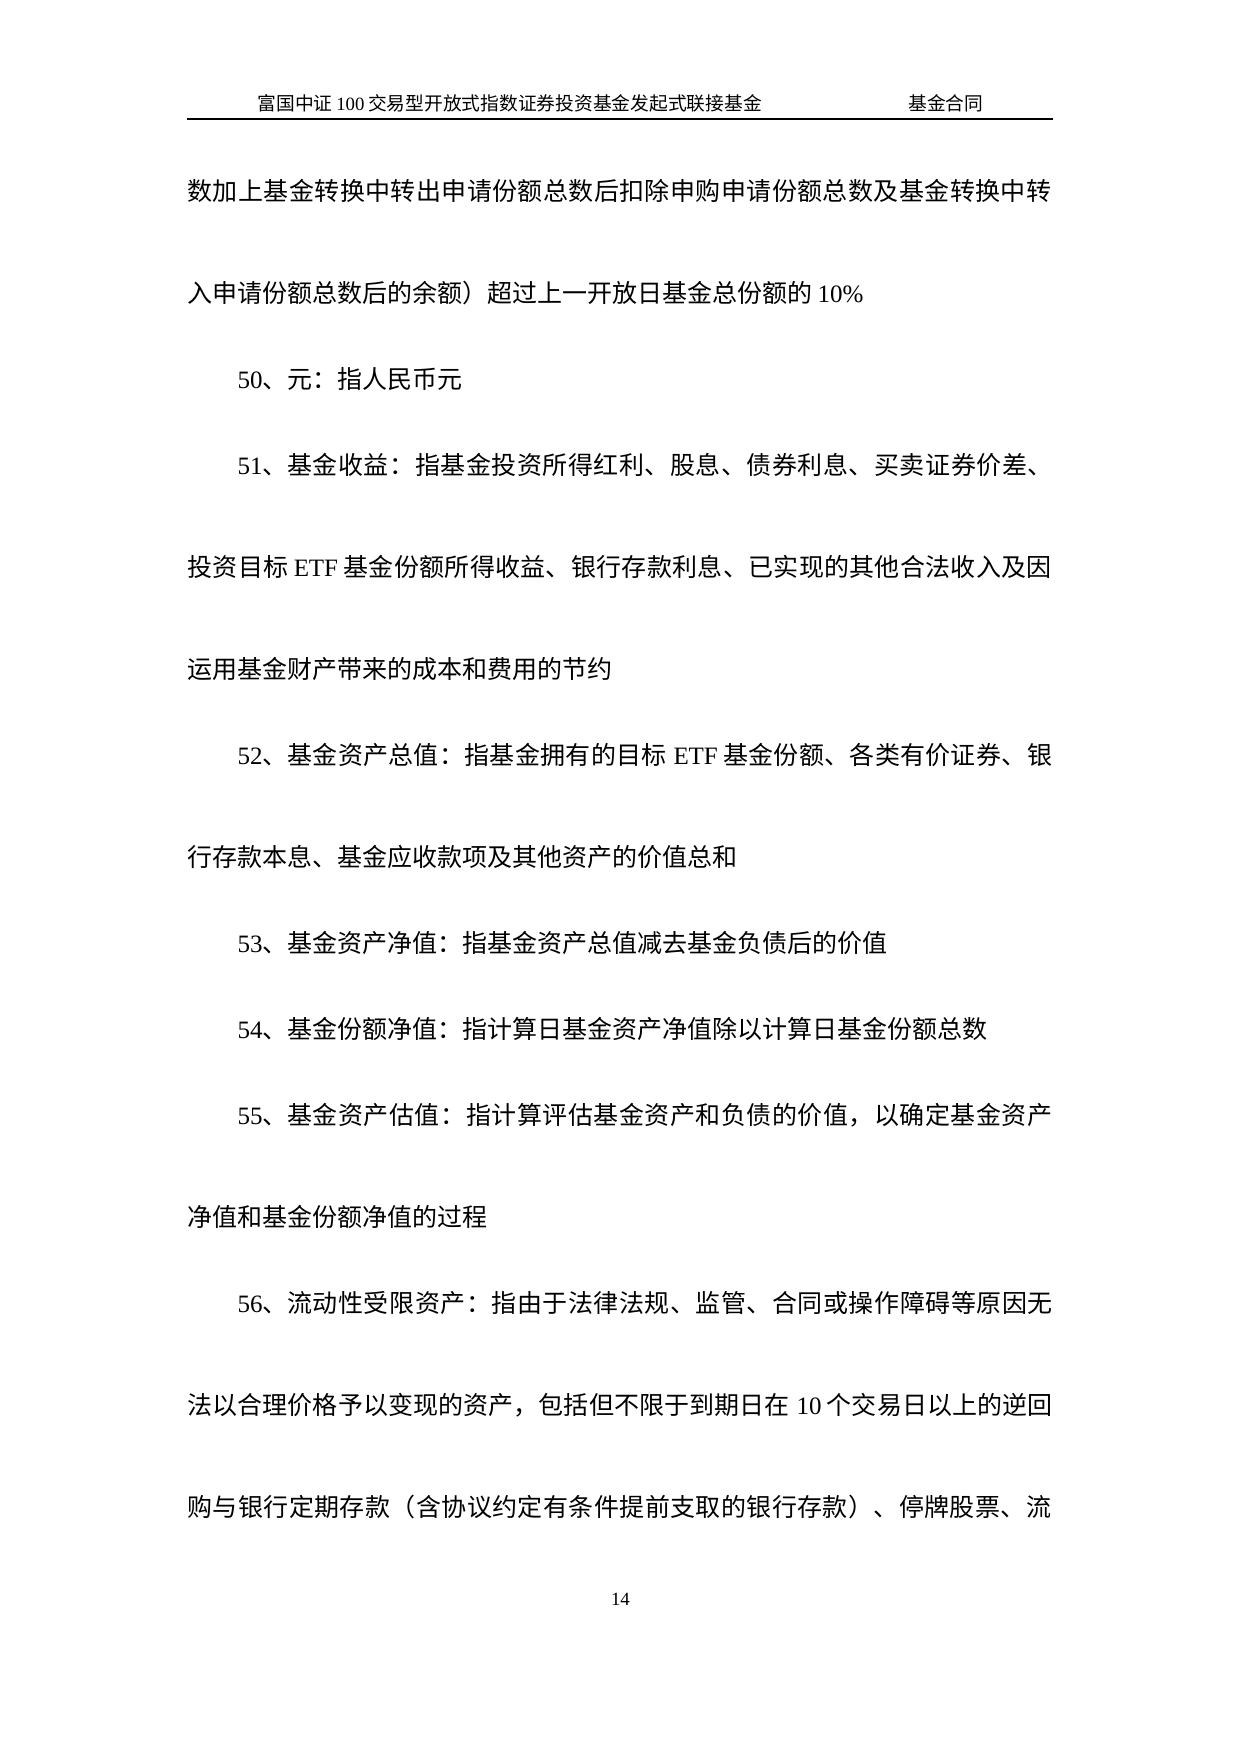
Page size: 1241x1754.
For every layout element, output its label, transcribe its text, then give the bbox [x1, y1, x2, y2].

list 元：指人民币元 [187, 344, 1053, 412]
list 基金资产净值：指基金资产总值减去基金负债后的价值 [187, 907, 1053, 975]
list 基金资产总值：指基金拥有的目标ETF基金份额、各类有价证券、银行存款本息、基金应收款项及其他资产的价值总和 [187, 719, 1053, 889]
list 基金资产估值：指计算评估基金资产和负债的价值，以确定基金资产净值和基金份额净值的过程 [187, 1079, 1053, 1249]
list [187, 156, 1053, 326]
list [187, 1267, 1053, 1539]
list 基金份额净值：指计算日基金资产净值除以计算日基金份额总数 [187, 993, 1053, 1061]
list 基金收益：指基金投资所得红利、股息、债券利息、买卖证券价差、投资目标ETF基金份额所得收益、银行存款利息、已实现的其他合法收入及因运用基金财产带来的成本和费用的节约 [187, 430, 1053, 701]
